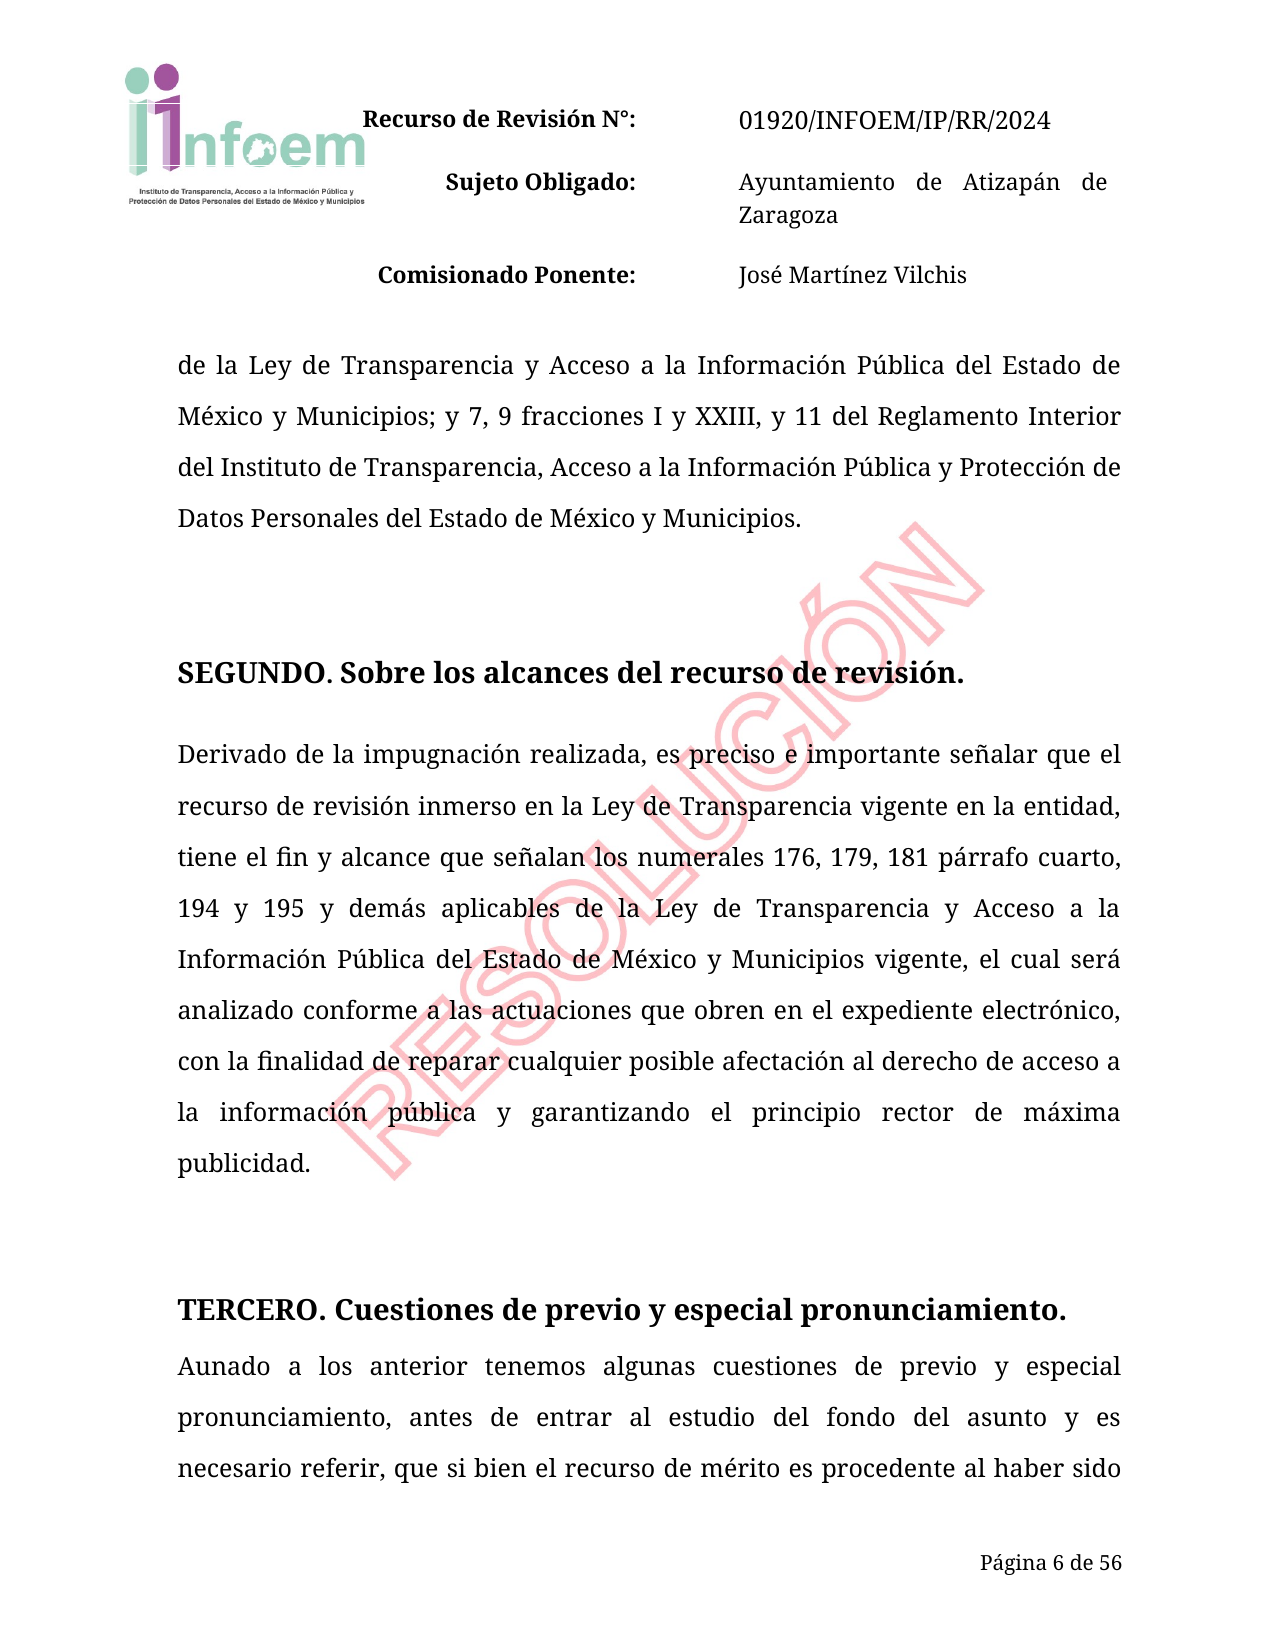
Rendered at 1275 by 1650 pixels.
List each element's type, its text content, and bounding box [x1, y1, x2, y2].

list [177, 347, 1122, 534]
list SEGUNDO. Sobre los alcances del recurso de revisión. [177, 653, 1122, 692]
text TERCERO. Cuestiones de previo y especial pronunciamiento. [177, 1289, 1122, 1329]
picture [6, 3, 1271, 1650]
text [177, 1349, 1122, 1485]
list Derivado de la impugnación realizada, es preciso e importante señalar que el recurso de revisión inmerso en la Ley de Transparencia vigente en la entidad, tiene el fin y alcance que señalan los numerales 176, 179, 181 párrafo cuarto, 194 y 195 y demás aplicables de la Ley de Transparencia y Acceso a la Información Pública del Estado de México y Municipios vigente, el cual será analizado conforme a las actuaciones que obren en el expediente electrónico, con la finalidad de reparar cualquier posible afectación al derecho de acceso a la información pública y garantizando el principio rector de máxima publicidad. [177, 737, 1122, 1179]
